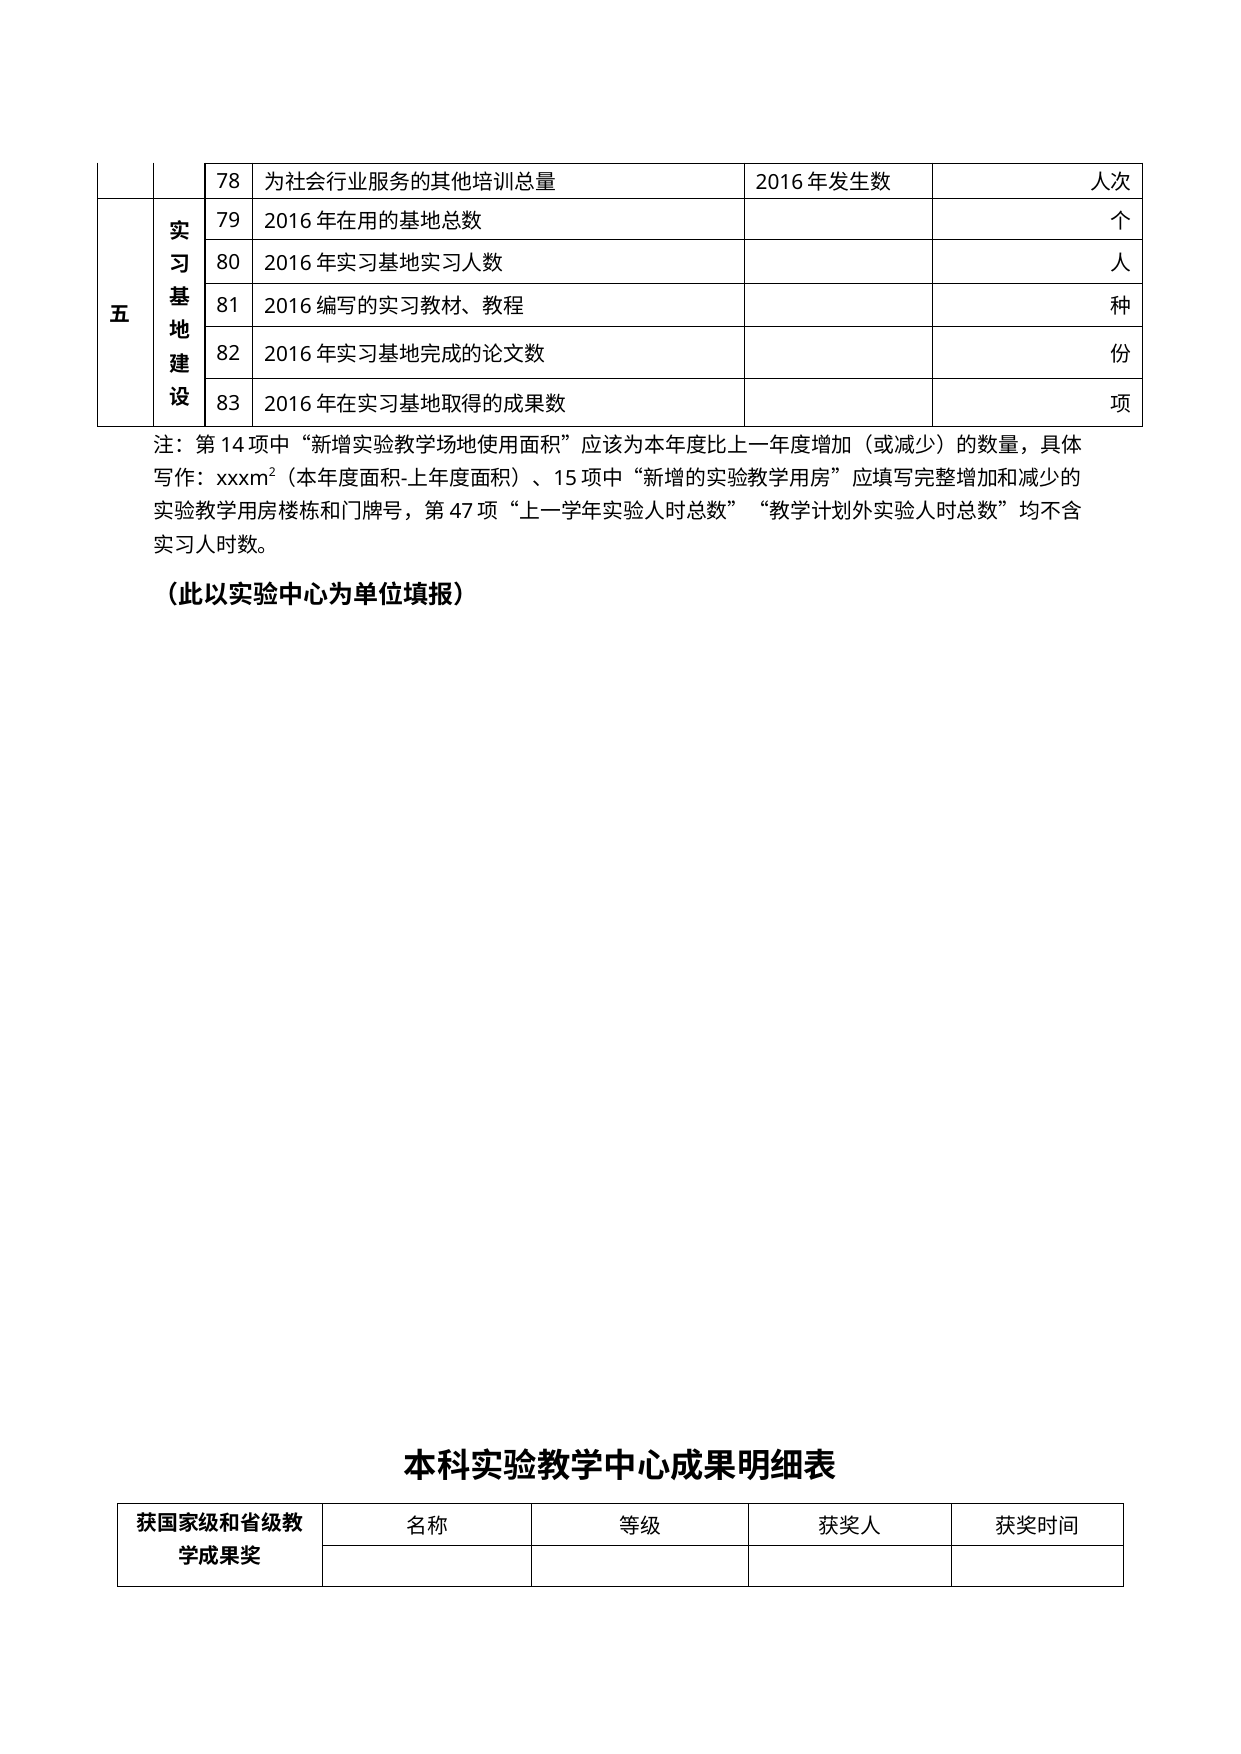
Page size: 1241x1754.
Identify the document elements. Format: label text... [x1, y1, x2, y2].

table_cell 获国家级和省级教学成果奖 [118, 1504, 322, 1586]
table_cell 2016年在实习基地取得的成果数 [253, 379, 744, 426]
table_cell 2016编写的实习教材、教程 [253, 284, 744, 326]
table_cell 实习基地建设 [154, 199, 204, 426]
table_cell 2016年发生数 [745, 164, 932, 198]
table_cell 2016年实习基地完成的论文数 [253, 327, 744, 378]
table_cell [745, 379, 932, 426]
table_cell [323, 1546, 531, 1586]
table_cell 获奖人 [749, 1504, 951, 1544]
table_cell 2016年在用的基地总数 [253, 199, 744, 239]
table_cell [745, 240, 932, 283]
table_cell [206, 240, 252, 283]
table_cell [206, 379, 252, 426]
table_cell 个 [933, 199, 1142, 239]
table_cell [952, 1546, 1123, 1586]
table_cell [206, 327, 252, 378]
table_cell [206, 199, 252, 239]
table_cell 为社会行业服务的其他培训总量 [253, 164, 744, 198]
table_cell [745, 327, 932, 378]
table_cell [749, 1546, 951, 1586]
table_cell [745, 199, 932, 239]
table_cell [745, 284, 932, 326]
table_cell 等级 [532, 1504, 748, 1544]
table_cell [206, 284, 252, 326]
table_cell 获奖时间 [952, 1504, 1123, 1544]
table_cell 2016年实习基地实习人数 [253, 240, 744, 283]
table_cell 份 [933, 327, 1142, 378]
table_cell 人次 [933, 164, 1142, 198]
table_header 本科实验教学中心成果明细表 [117, 1424, 1123, 1503]
table_cell 种 [933, 284, 1142, 326]
text 注：第14项中“新增实验教学场地使用面积”应该为本年度比上一年度增加（或减少）的数量，具体 [153, 427, 1087, 460]
text 写作：xxxm2（本年度面积-上年度面积）、15项中“新增的实验教学用房”应填写完整增加和减少的实验教学用房楼栋和门牌号，第47项“上一学年实验人时总数”“教学计划外实验人时总数”均不含实习人时数。 [153, 460, 1087, 559]
table_cell [206, 164, 252, 198]
text （此以实验中心为单位填报） [153, 559, 1087, 626]
table_cell [532, 1546, 748, 1586]
table_cell 五 [98, 199, 153, 426]
table_cell 人 [933, 240, 1142, 283]
table_cell 名称 [323, 1504, 531, 1544]
table_cell 项 [933, 379, 1142, 426]
